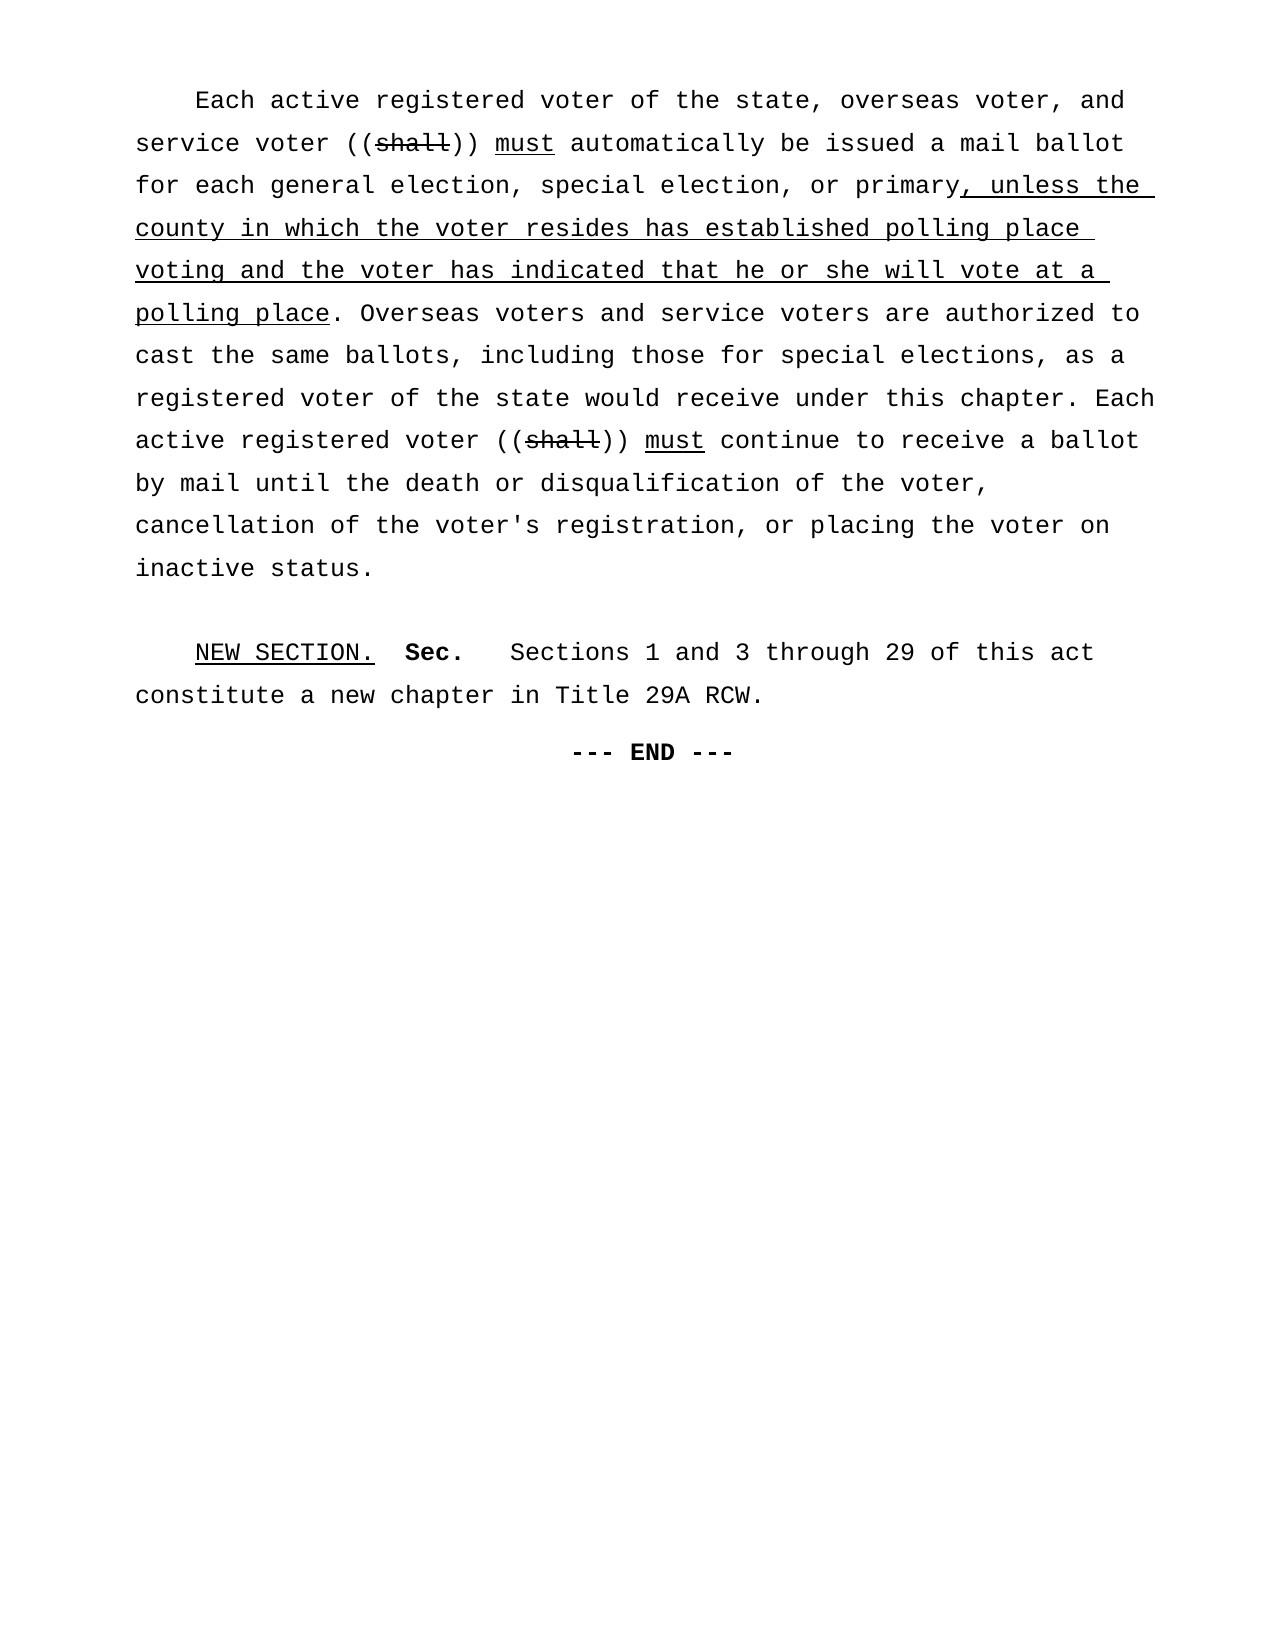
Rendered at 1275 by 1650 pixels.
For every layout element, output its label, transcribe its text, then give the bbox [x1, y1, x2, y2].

text NEW SECTION. Sec. Sections 1 and 3 through 29 of this act constitute a new chapter in Title 29A RCW. [135, 627, 1170, 712]
text --- END --- [135, 740, 1170, 768]
text Each active registered voter of the state, overseas voter, and service voter ((shall)) must automatically be issued a mail ballot for each general election, special election, or primary, unless the county in which the voter resides has established polling place voting and the voter has indicated that he or she will vote at a polling place. Overseas voters and service voters are authorized to cast the same ballots, including those for special elections, as a registered voter of the state would receive under this chapter. Each active registered voter ((shall)) must continue to receive a ballot by mail until the death or disqualification of the voter, cancellation of the voter's registration, or placing the voter on inactive status. [135, 75, 1170, 585]
